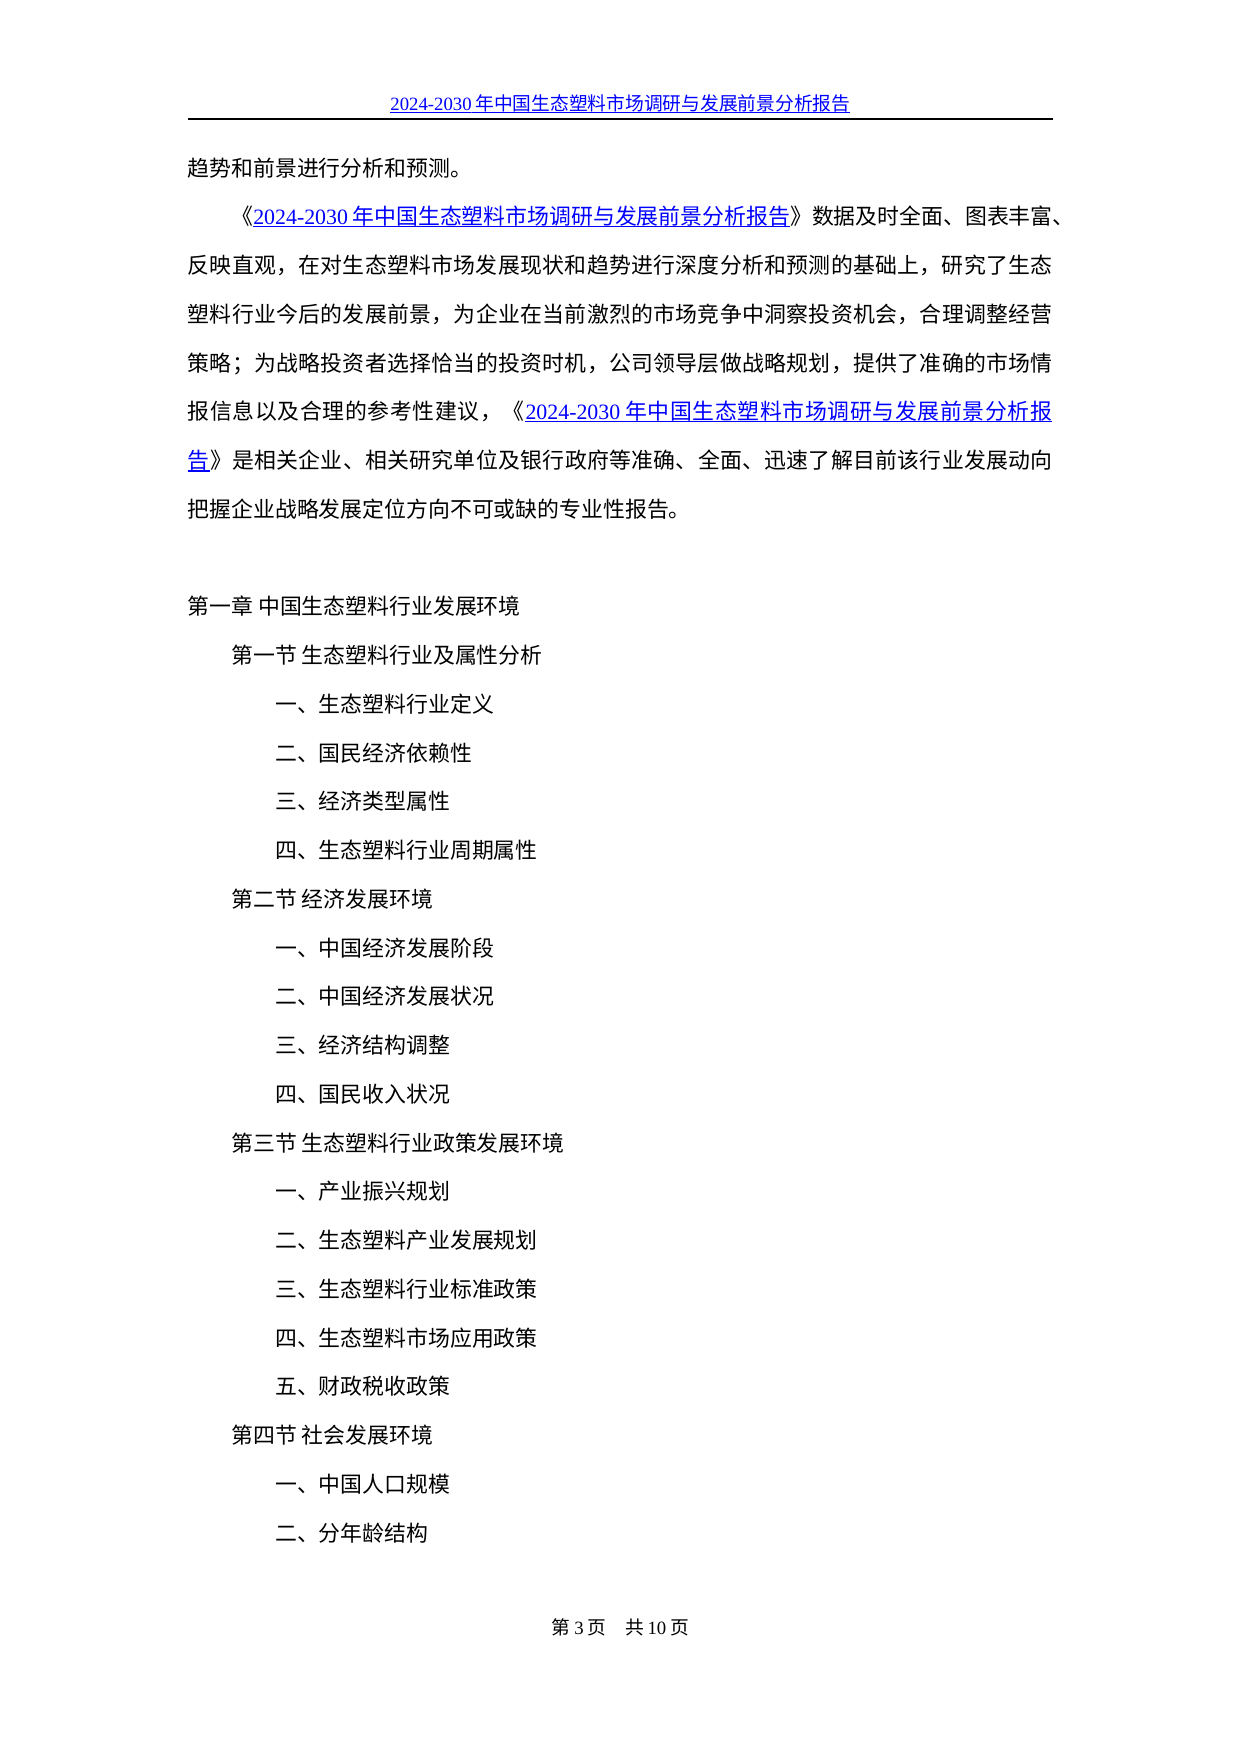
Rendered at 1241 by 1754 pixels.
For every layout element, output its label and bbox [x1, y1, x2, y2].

text [187, 150, 1053, 1548]
